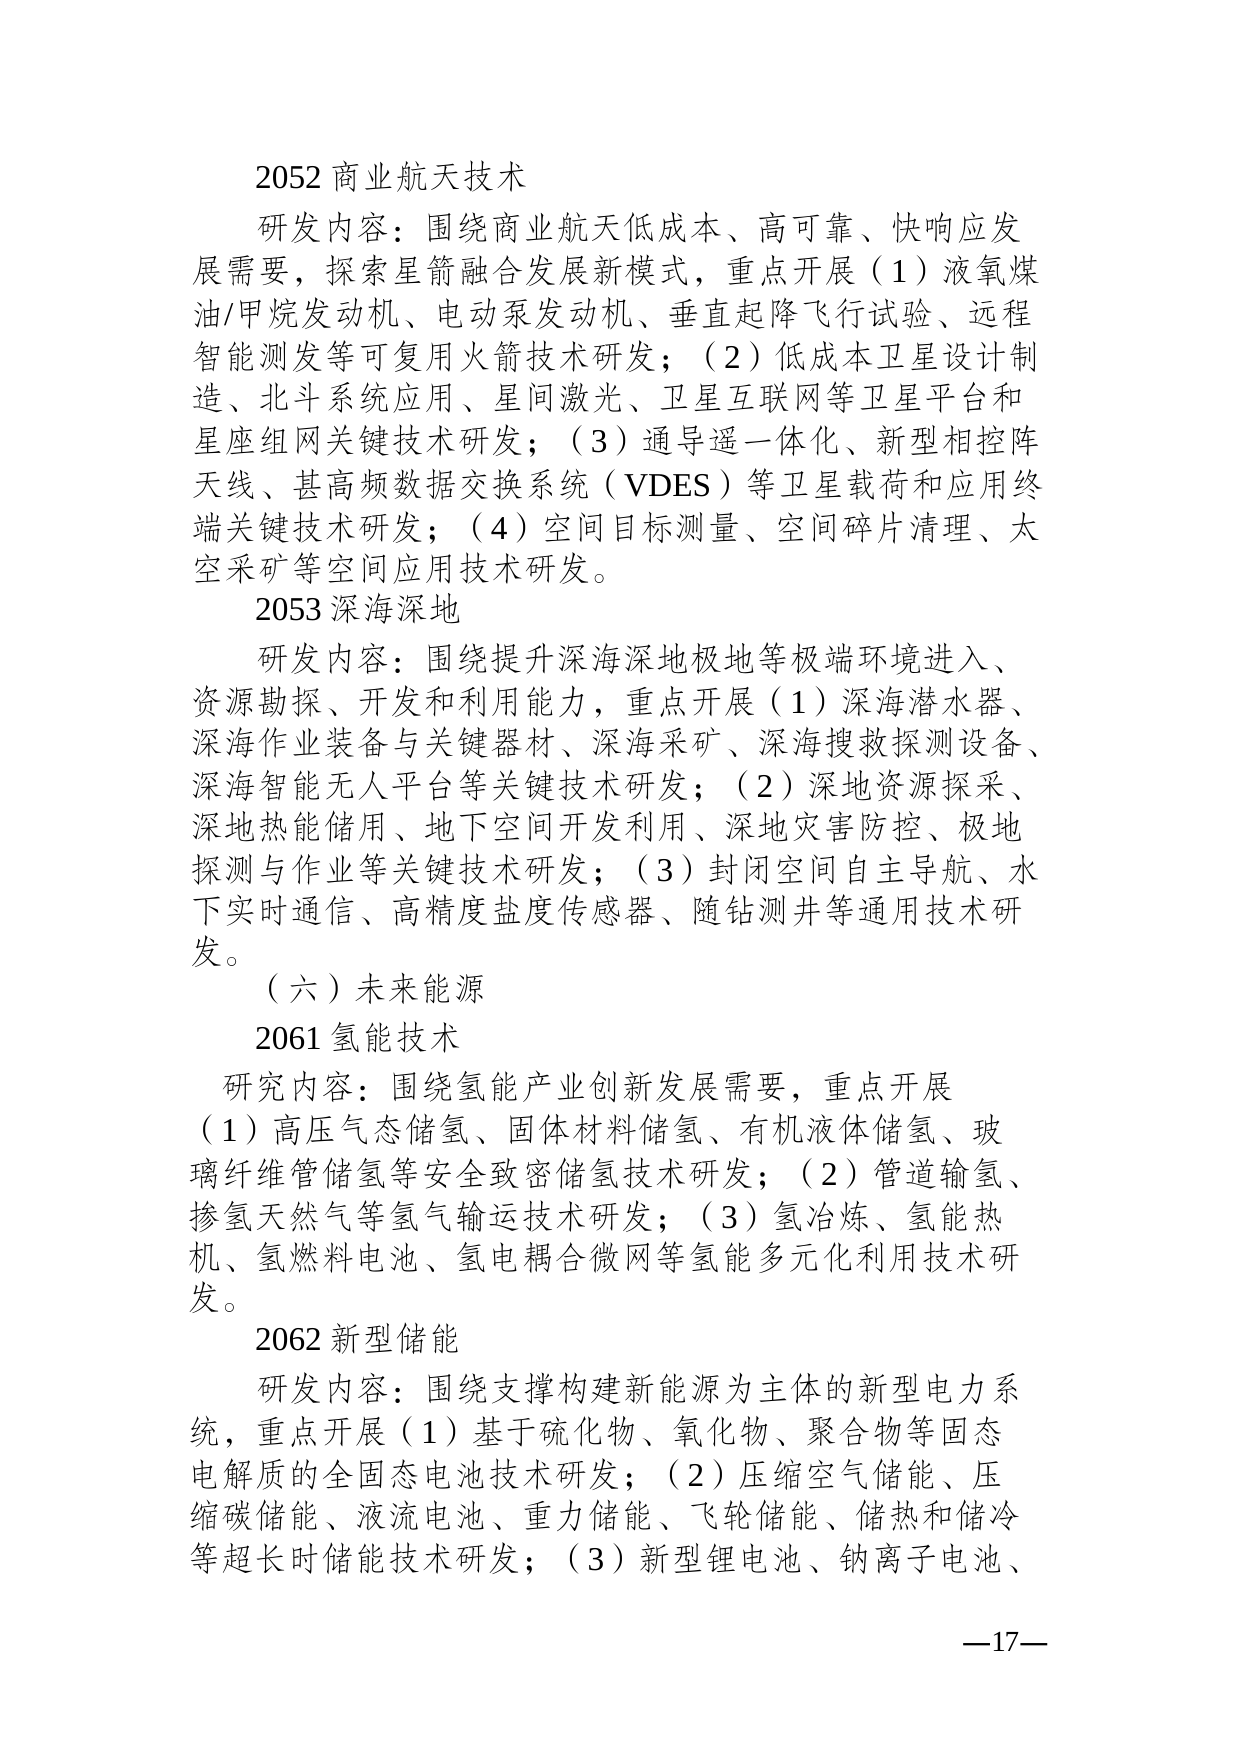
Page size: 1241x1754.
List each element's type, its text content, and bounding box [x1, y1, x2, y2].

text 研发内容：围绕商业航天低成本、高可靠、快响应发展需要，探索星箭融合发展新模式，重点开展（1）液氧煤油/甲烷发动机、电动泵发动机、垂直起降飞行试验、远程智能测发等可复用火箭技术研发；（2）低成本卫星设计制造、北斗系统应用、星间激光、卫星互联网等卫星平台和星座组网关键技术研发；（3）通导遥一体化、新型相控阵天线、甚高频数据交换系统（VDES）等卫星载荷和应用终端关键技术研发；（4）空间目标测量、空间碎片清理、太空采矿等空间应用技术研发。 [191, 211, 1053, 588]
text 研发内容：围绕提升深海深地极地等极端环境进入、资源勘探、开发和利用能力，重点开展（1）深海潜水器、深海作业装备与关键器材、深海采矿、深海搜救探测设备、深海智能无人平台等关键技术研发；（2）深地资源探采、深地热能储用、地下空间开发利用、深地灾害防控、极地探测与作业等关键技术研发；（3）封闭空间自主导航、水下实时通信、高精度盐度传感器、随钻测井等通用技术研发。 [190, 642, 1053, 971]
text 2062新型储能 [255, 1323, 1053, 1357]
text （六）未来能源 [253, 977, 1053, 1007]
text 2061氢能技术 [255, 1023, 1053, 1056]
text 研究内容：围绕氢能产业创新发展需要，重点开展（1）高压气态储氢、固体材料储氢、有机液体储氢、玻璃纤维管储氢等安全致密储氢技术研发；（2）管道输氢、掺氢天然气等氢气输运技术研发；（3）氢冶炼、氢能热机、氢燃料电池、氢电耦合微网等氢能多元化利用技术研发。 [187, 1070, 1024, 1318]
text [187, 1371, 1030, 1579]
text 2053深海深地 [255, 594, 1053, 627]
text 2052商业航天技术 [255, 162, 1053, 195]
